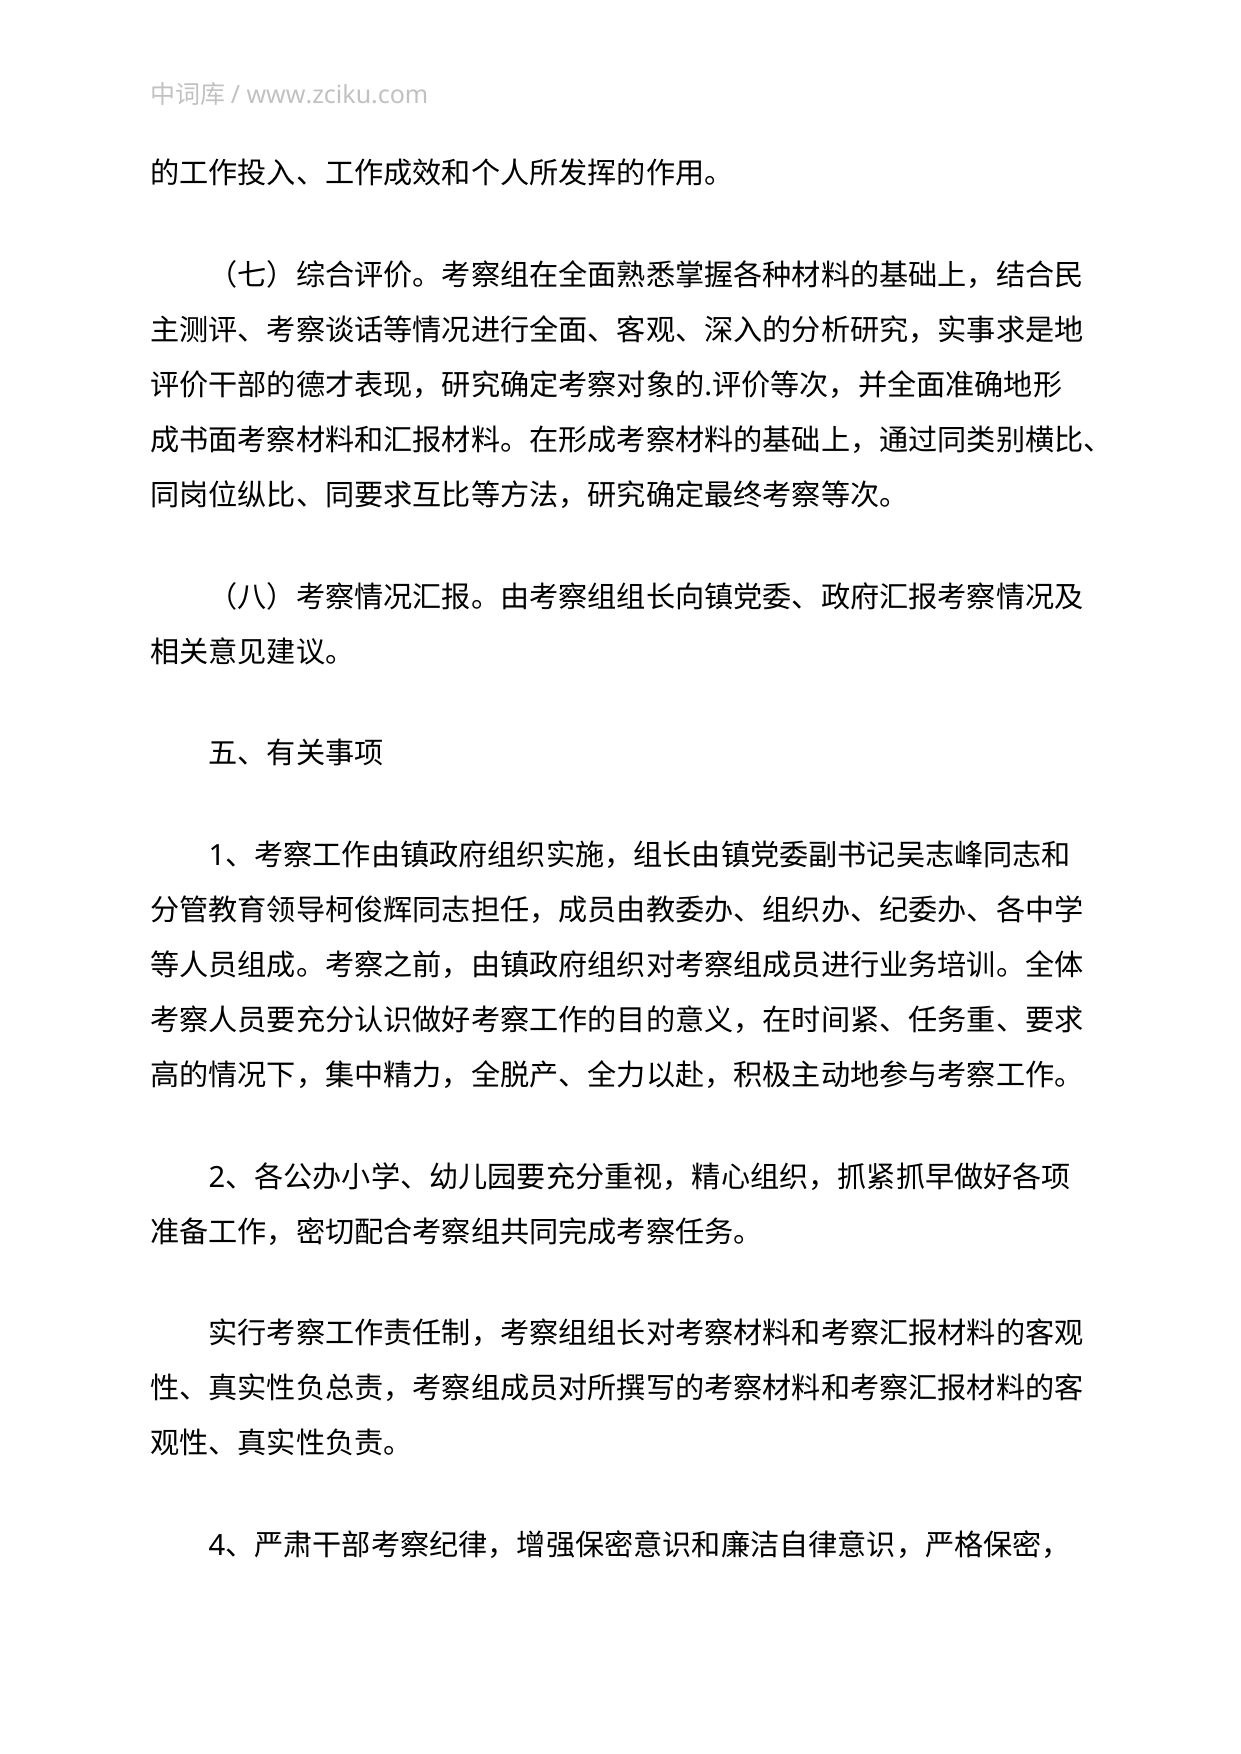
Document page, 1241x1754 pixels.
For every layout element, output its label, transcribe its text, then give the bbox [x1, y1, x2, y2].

text 五、有关事项 [150, 730, 1090, 772]
text （七）综合评价。考察组在全面熟悉掌握各种材料的基础上，结合民主测评、考察谈话等情况进行全面、客观、深入的分析研究，实事求是地评价干部的德才表现，研究确定考察对象的.评价等次，并全面准确地形成书面考察材料和汇报材料。在形成考察材料的基础上，通过同类别横比、同岗位纵比、同要求互比等方法，研究确定最终考察等次。 [150, 252, 1090, 514]
text （八）考察情况汇报。由考察组组长向镇党委、政府汇报考察情况及相关意见建议。 [150, 573, 1090, 670]
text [150, 150, 1090, 192]
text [150, 1521, 1090, 1564]
text 1、考察工作由镇政府组织实施，组长由镇党委副书记吴志峰同志和分管教育领导柯俊辉同志担任，成员由教委办、组织办、纪委办、各中学等人员组成。考察之前，由镇政府组织对考察组成员进行业务培训。全体考察人员要充分认识做好考察工作的目的意义，在时间紧、任务重、要求高的情况下，集中精力，全脱产、全力以赴，积极主动地参与考察工作。 [150, 832, 1090, 1094]
text 实行考察工作责任制，考察组组长对考察材料和考察汇报材料的客观性、真实性负总责，考察组成员对所撰写的考察材料和考察汇报材料的客观性、真实性负责。 [150, 1310, 1090, 1462]
text 2、各公办小学、幼儿园要充分重视，精心组织，抓紧抓早做好各项准备工作，密切配合考察组共同完成考察任务。 [150, 1153, 1090, 1250]
